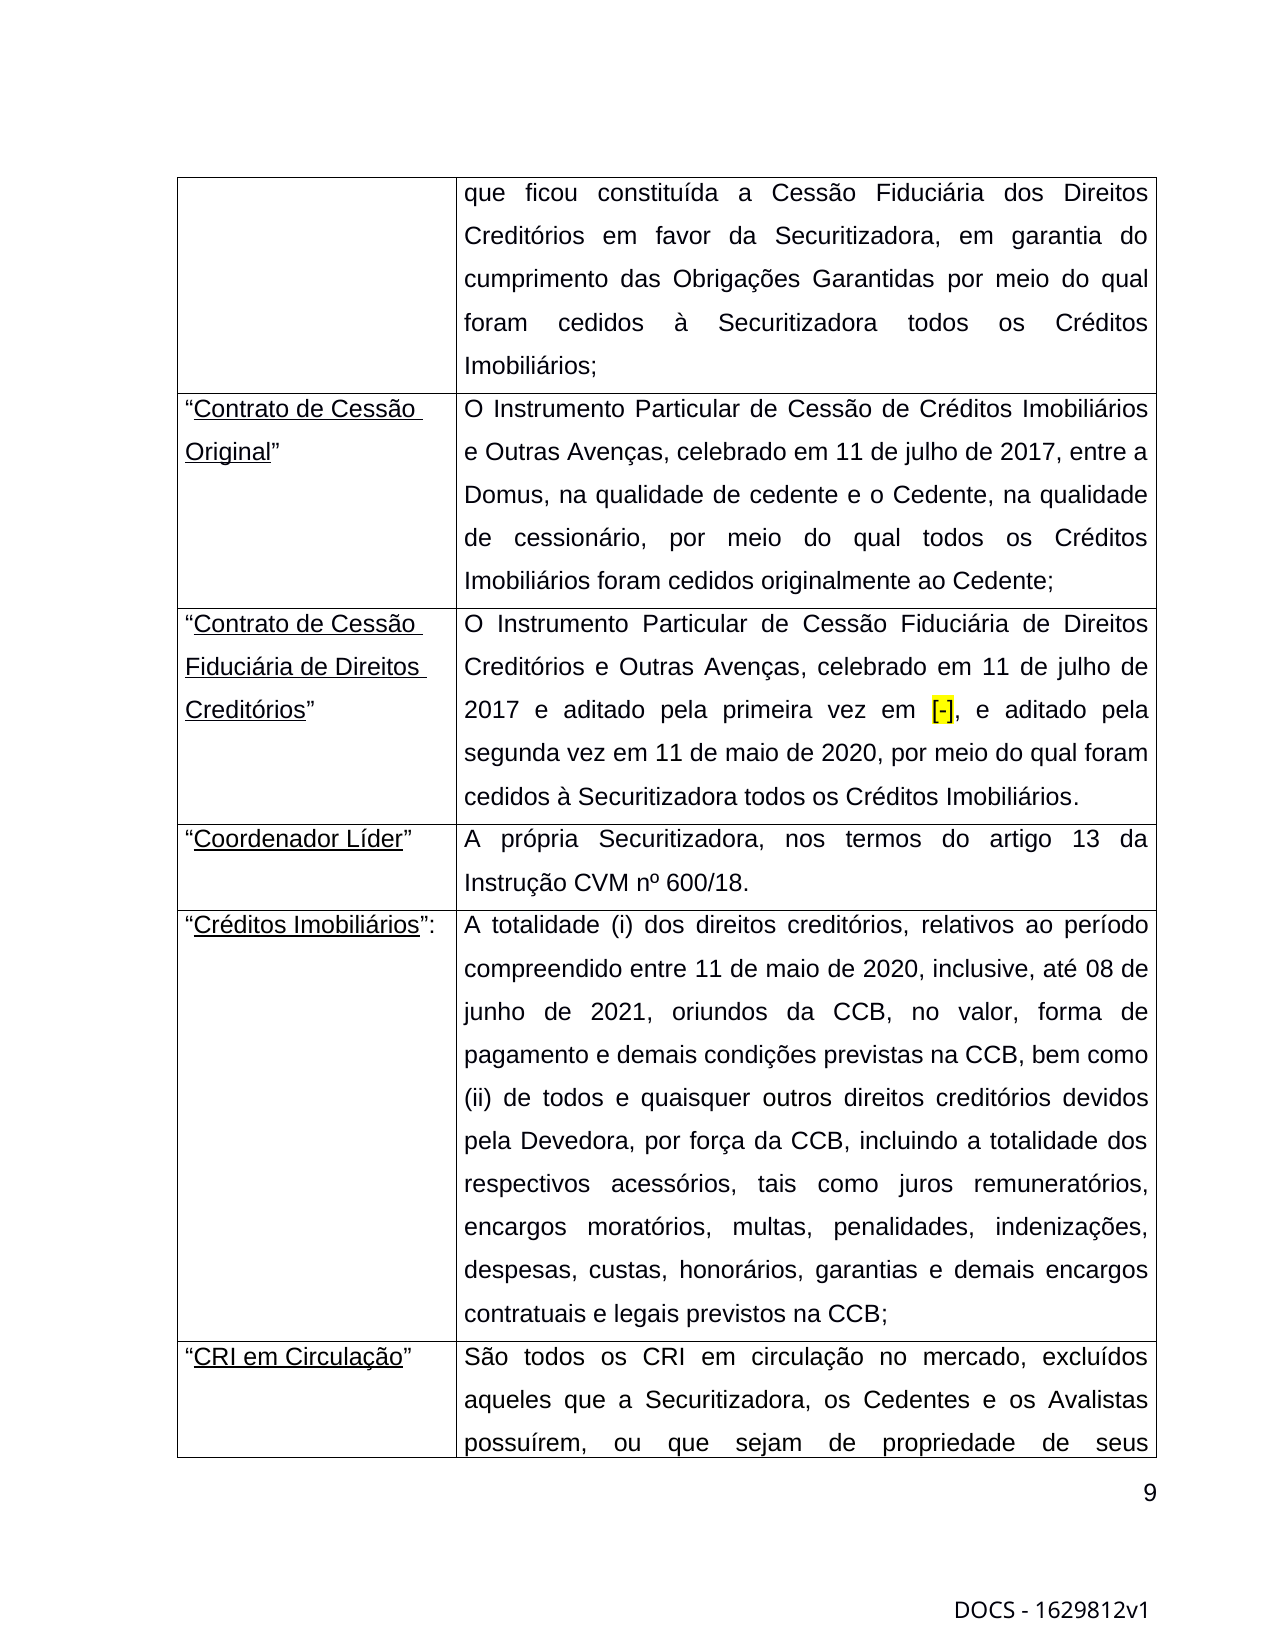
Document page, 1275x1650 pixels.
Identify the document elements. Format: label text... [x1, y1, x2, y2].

table_cell A totalidade (i) dos direitos creditórios, relativos ao período compreendido entre 11 de maio de 2020, inclusive, até 08 de junho de 2021, oriundos da CCB, no valor, forma de pagamento e demais condições previstas na CCB, bem como (ii) de todos e quaisquer outros direitos creditórios devidos pela Devedora, por força da CCB, incluindo a totalidade dos respectivos acessórios, tais como juros remuneratórios, encargos moratórios, multas, penalidades, indenizações, despesas, custas, honorários, garantias e demais encargos contratuais e legais previstos na CCB; [457, 911, 1156, 1341]
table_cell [457, 1342, 1156, 1457]
table_cell “Créditos Imobiliários”: [178, 911, 456, 1341]
table_cell “Contrato de Cessão Fiduciária de Direitos Creditórios” [178, 609, 456, 823]
table_cell “Coordenador Líder” [178, 825, 456, 909]
table_cell “Contrato de Cessão Original” [178, 394, 456, 608]
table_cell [457, 178, 1156, 393]
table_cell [178, 178, 456, 393]
table_cell O Instrumento Particular de Cessão Fiduciária de Direitos Creditórios e Outras Avenças, celebrado em 11 de julho de 2017 e aditado pela primeira vez em [-], e aditado pela segunda vez em 11 de maio de 2020, por meio do qual foram cedidos à Securitizadora todos os Créditos Imobiliários. [457, 609, 1156, 823]
table_cell A própria Securitizadora, nos termos do artigo 13 da Instrução CVM nº 600/18. [457, 825, 1156, 909]
table_cell “CRI em Circulação” [178, 1342, 456, 1457]
table_cell O Instrumento Particular de Cessão de Créditos Imobiliários e Outras Avenças, celebrado em 11 de julho de 2017, entre a Domus, na qualidade de cedente e o Cedente, na qualidade de cessionário, por meio do qual todos os Créditos Imobiliários foram cedidos originalmente ao Cedente; [457, 394, 1156, 608]
